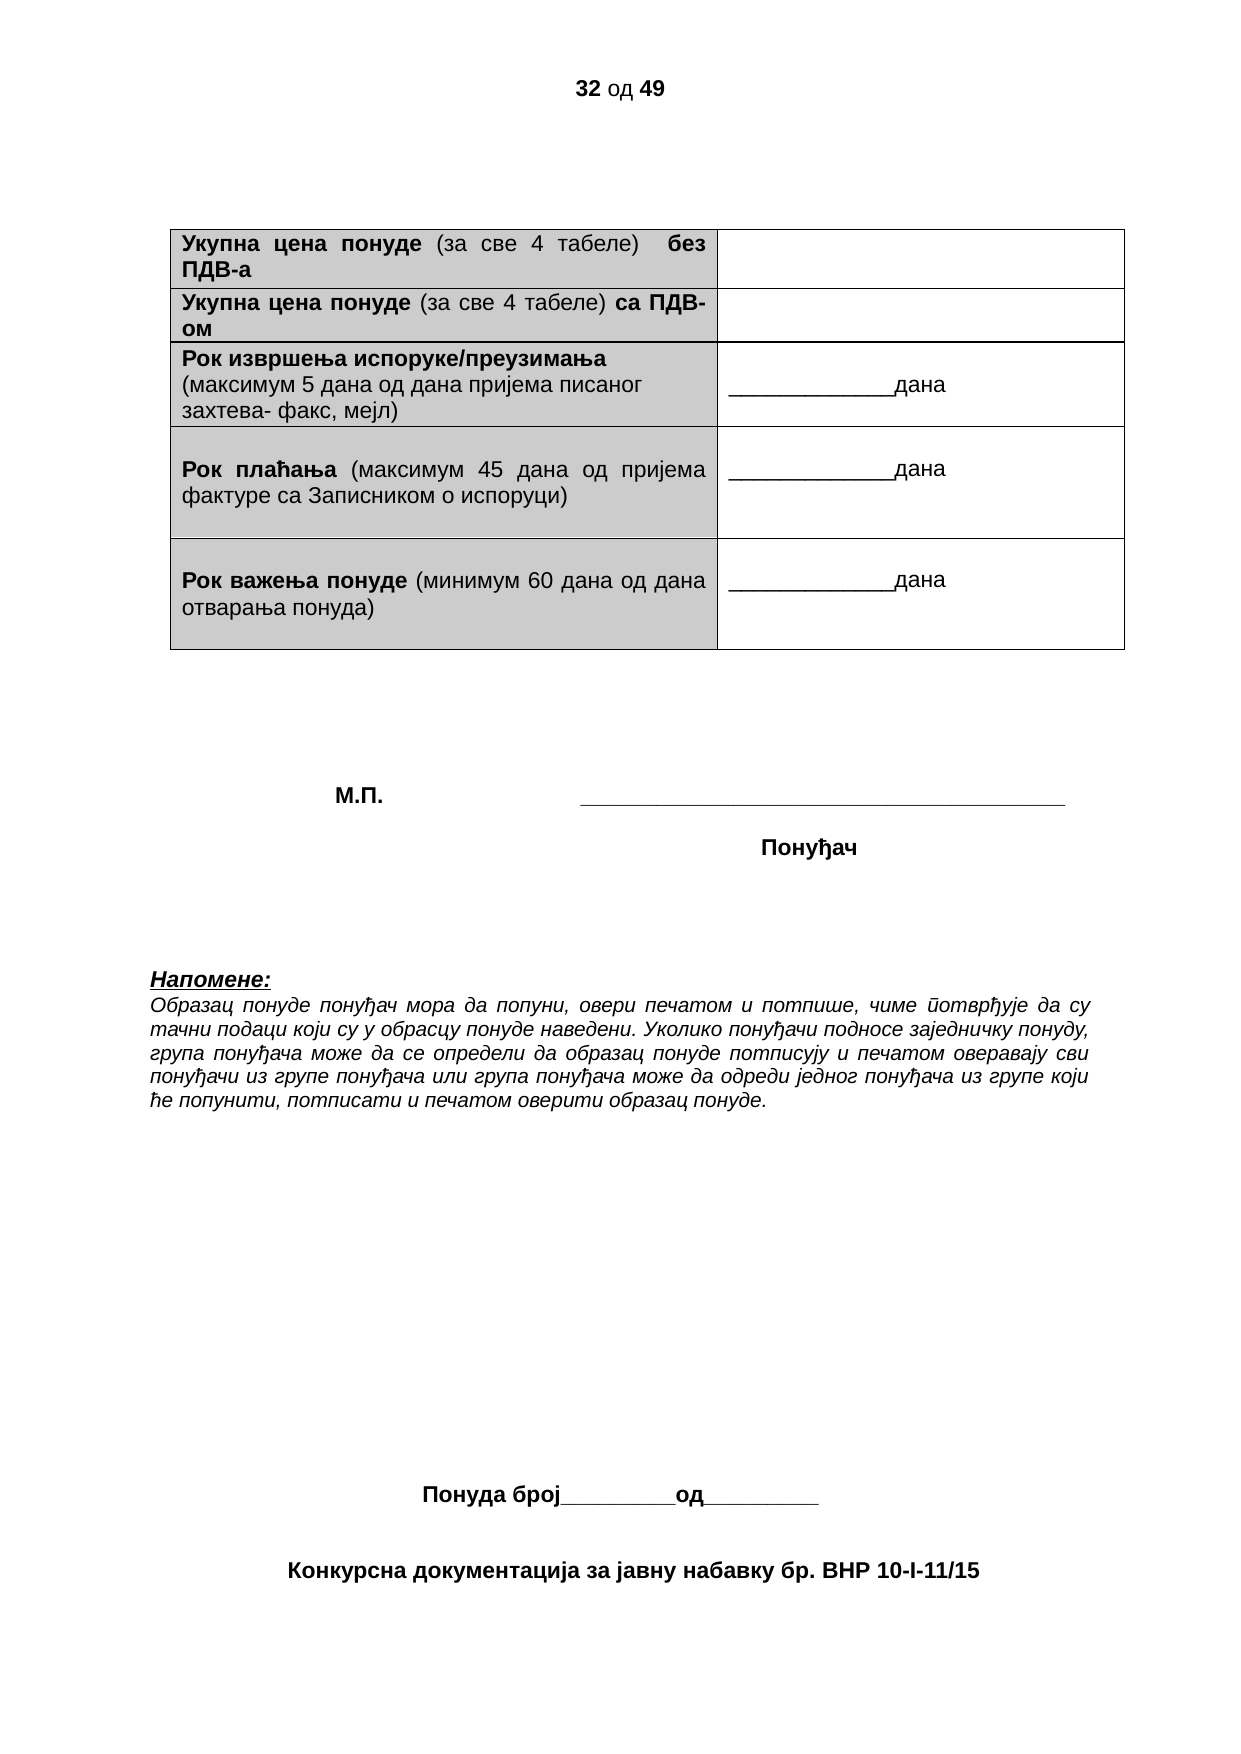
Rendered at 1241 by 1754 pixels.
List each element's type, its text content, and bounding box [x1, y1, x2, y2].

text М.П. ______________________________________ [106, 782, 1139, 808]
table_cell _____________дана [718, 343, 1124, 426]
table_cell _____________дана [718, 539, 1124, 649]
table_header [718, 230, 1124, 288]
text Напомене: [150, 966, 1090, 992]
table_cell Укупна цена понуде (за све 4 табеле) са ПДВ-ом [171, 289, 717, 341]
table_cell [718, 289, 1124, 341]
table_cell _____________дана [718, 427, 1124, 537]
table_cell Рок важења понуде (минимум 60 дана од дана отварања понуда) [171, 539, 717, 649]
text Образац понуде понуђач мора да попуни, овери печатом и потпише, чиме потврђује да су тачни подаци који су у обрасцу понуде наведени. Уколико понуђачи подносе заједничку понуду, група понуђача може да се определи да образац понуде потписују и печатом оверавају сви понуђачи из групе понуђача или група понуђача може да одреди једног понуђача из групе који ће попунити, потписати и печатом оверити образац понуде. [150, 992, 1090, 1112]
table_cell Рок извршења испоруке/преузимања (максимум 5 дана од дана пријема писаног захтева- факс, мејл) [171, 343, 717, 426]
text Понуда број_________од_________ [150, 1481, 1090, 1507]
table_header Укупна цена понуде (за све 4 табеле) без ПДВ-а [171, 230, 717, 288]
text Понуђач [106, 834, 1139, 861]
table_cell Рок плаћања (максимум 45 дана од пријема фактуре са Записником о испоруци) [171, 427, 717, 537]
